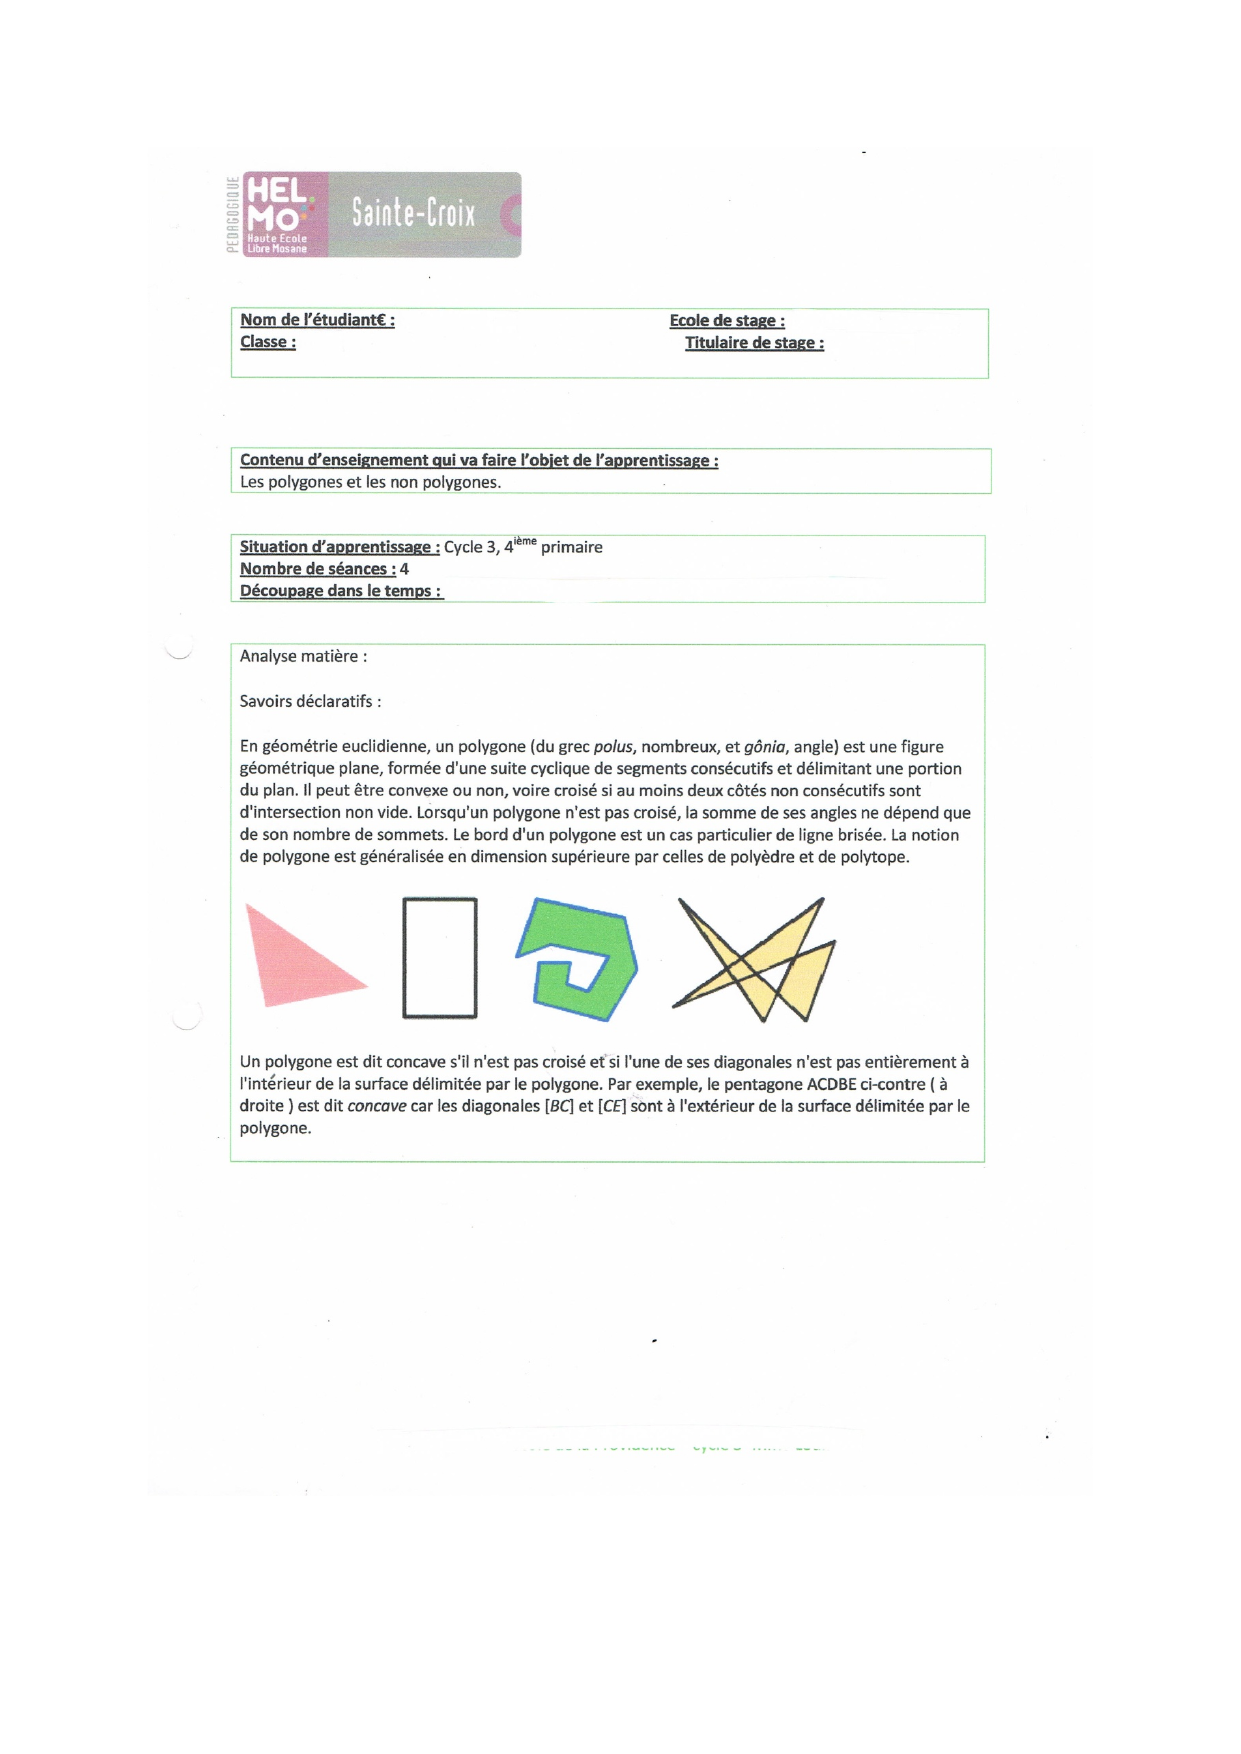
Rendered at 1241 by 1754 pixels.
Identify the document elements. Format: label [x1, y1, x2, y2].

picture [147, 147, 1093, 1496]
